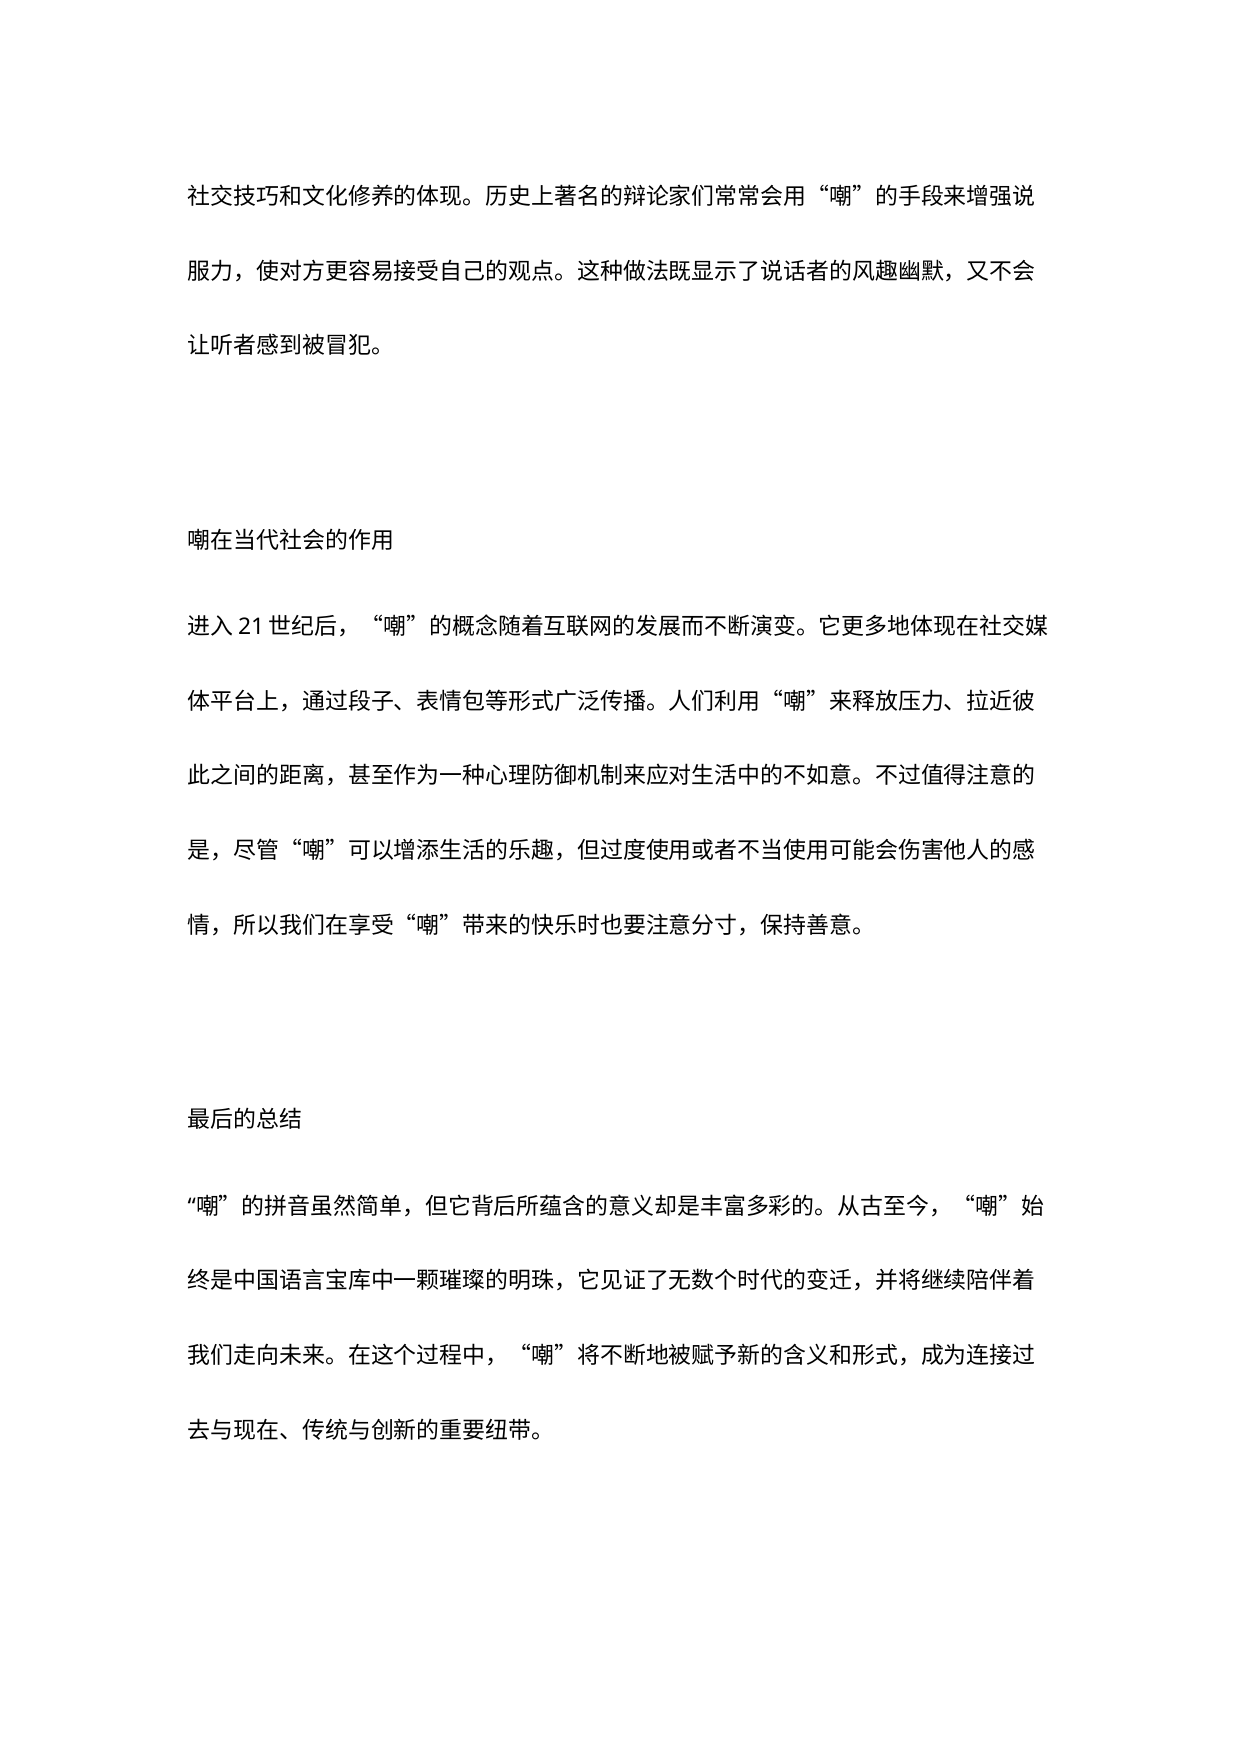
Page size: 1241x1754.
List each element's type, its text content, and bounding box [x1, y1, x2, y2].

text 进入21世纪后，“嘲”的概念随着互联网的发展而不断演变。它更多地体现在社交媒体平台上，通过段子、表情包等形式广泛传播。人们利用“嘲”来释放压力、拉近彼此之间的距离，甚至作为一种心理防御机制来应对生活中的不如意。不过值得注意的是，尽管“嘲”可以增添生活的乐趣，但过度使用或者不当使用可能会伤害他人的感情，所以我们在享受“嘲”带来的快乐时也要注意分寸，保持善意。 [187, 592, 1053, 956]
text “嘲”的拼音虽然简单，但它背后所蕴含的意义却是丰富多彩的。从古至今，“嘲”始终是中国语言宝库中一颗璀璨的明珠，它见证了无数个时代的变迁，并将继续陪伴着我们走向未来。在这个过程中，“嘲”将不断地被赋予新的含义和形式，成为连接过去与现在、传统与创新的重要纽带。 [187, 1172, 1053, 1461]
text 嘲在当代社会的作用 [187, 506, 1053, 571]
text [187, 162, 1053, 376]
text 最后的总结 [187, 1085, 1053, 1150]
